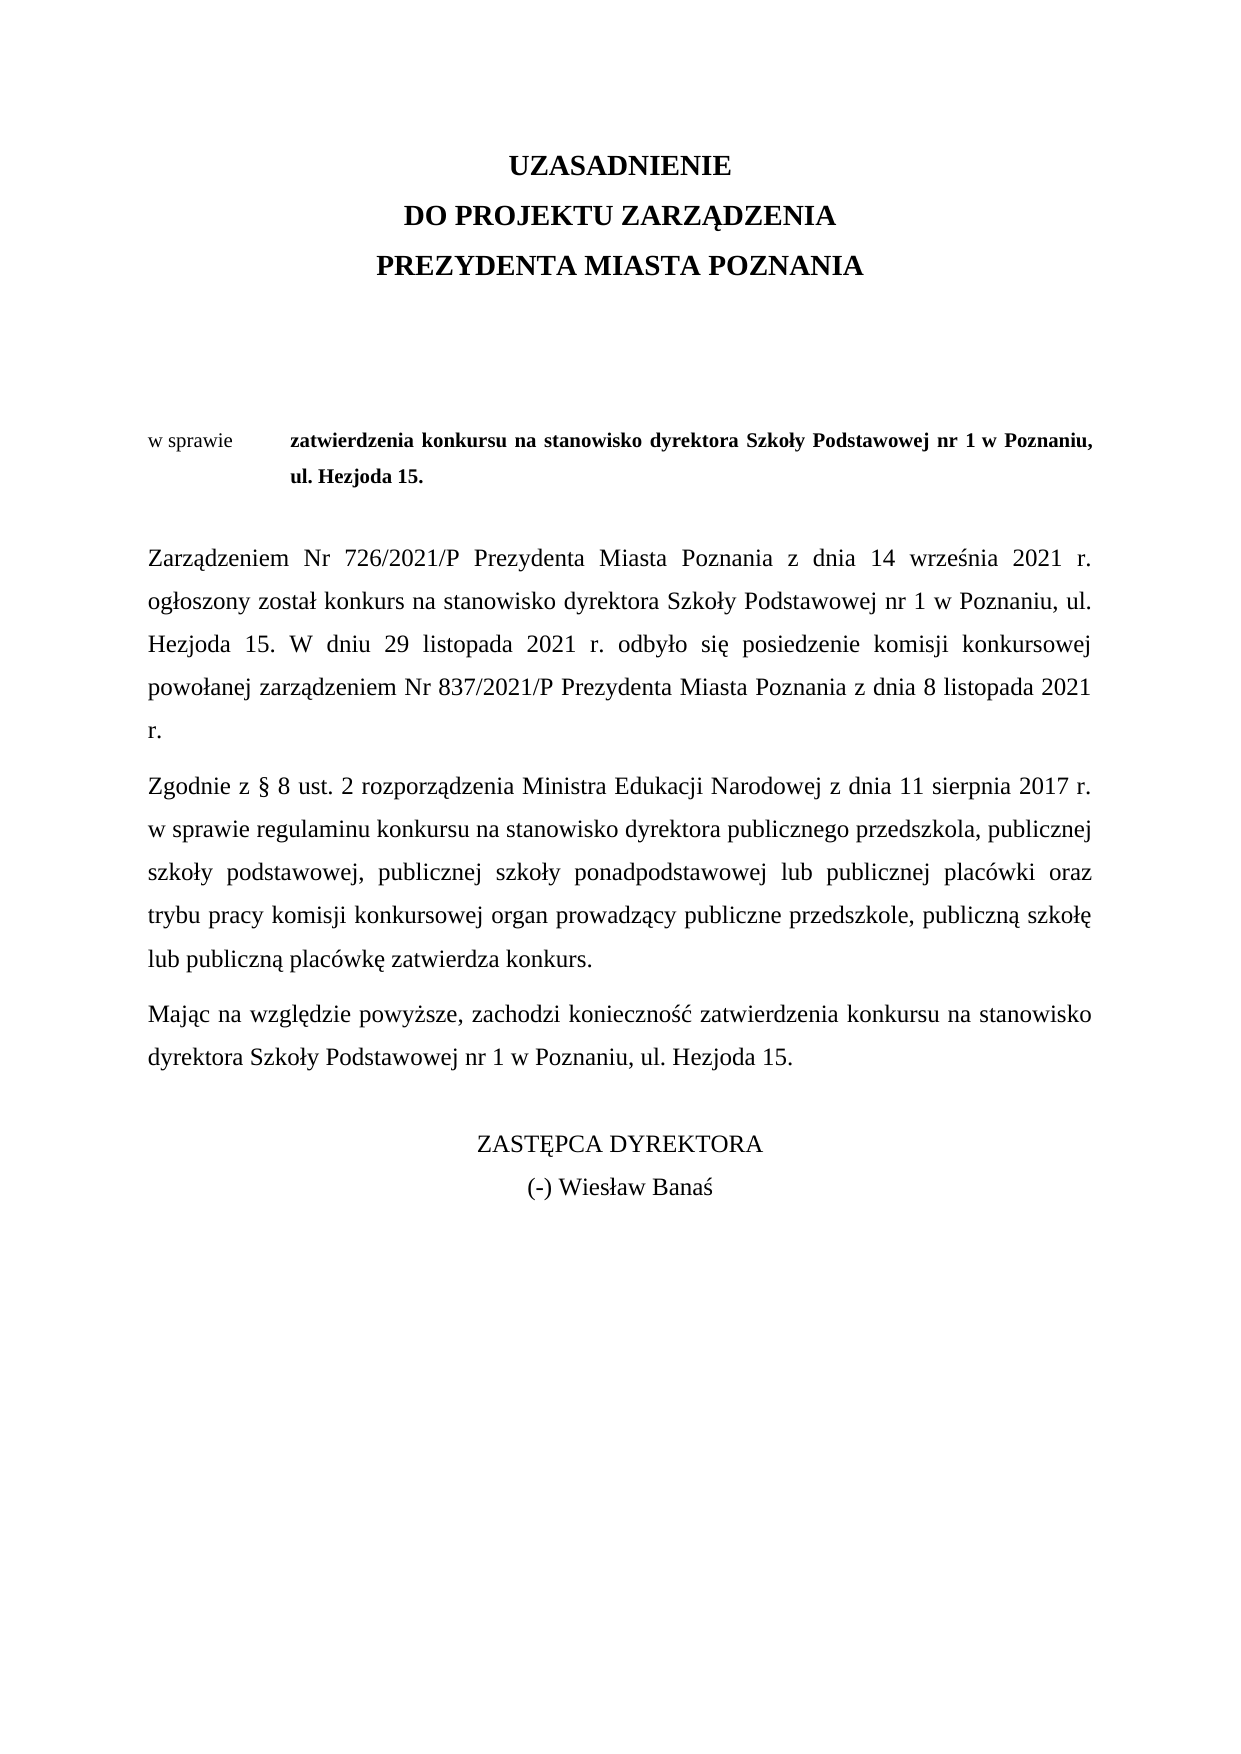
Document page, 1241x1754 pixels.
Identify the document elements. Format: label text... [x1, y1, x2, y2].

text Zgodnie z § 8 ust. 2 rozporządzenia Ministra Edukacji Narodowej z dnia 11 sierpnia 2017 r. w sprawie regulaminu konkursu na stanowisko dyrektora publicznego przedszkola, publicznej szkoły podstawowej, publicznej szkoły ponadpodstawowej lub publicznej placówki oraz trybu pracy komisji konkursowej organ prowadzący publiczne przedszkole, publiczną szkołę lub publiczną placówkę zatwierdza konkurs. [148, 771, 1093, 972]
subtitle PREZYDENTA MIASTA POZNANIA [148, 248, 1093, 282]
subtitle UZASADNIENIE [148, 148, 1093, 181]
table_header w sprawie [136, 428, 279, 500]
text (-) Wiesław Banaś [148, 1172, 1093, 1201]
text Zarządzeniem Nr 726/2021/P Prezydenta Miasta Poznania z dnia 14 września 2021 r. ogłoszony został konkurs na stanowisko dyrektora Szkoły Podstawowej nr 1 w Poznaniu, ul. Hezjoda 15. W dniu 29 listopada 2021 r. odbyło się posiedzenie komisji konkursowej powołanej zarządzeniem Nr 837/2021/P Prezydenta Miasta Poznania z dnia 8 listopada 2021 r. [148, 543, 1093, 744]
text ZASTĘPCA DYREKTORA [148, 1129, 1093, 1157]
text Mając na względzie powyższe, zachodzi konieczność zatwierdzenia konkursu na stanowisko dyrektora Szkoły Podstawowej nr 1 w Poznaniu, ul. Hezjoda 15. [148, 999, 1093, 1071]
subtitle DO PROJEKTU ZARZĄDZENIA [148, 198, 1093, 231]
table_header zatwierdzenia konkursu na stanowisko dyrektora Szkoły Podstawowej nr 1 w Poznaniu, ul. Hezjoda 15. [279, 428, 1104, 500]
